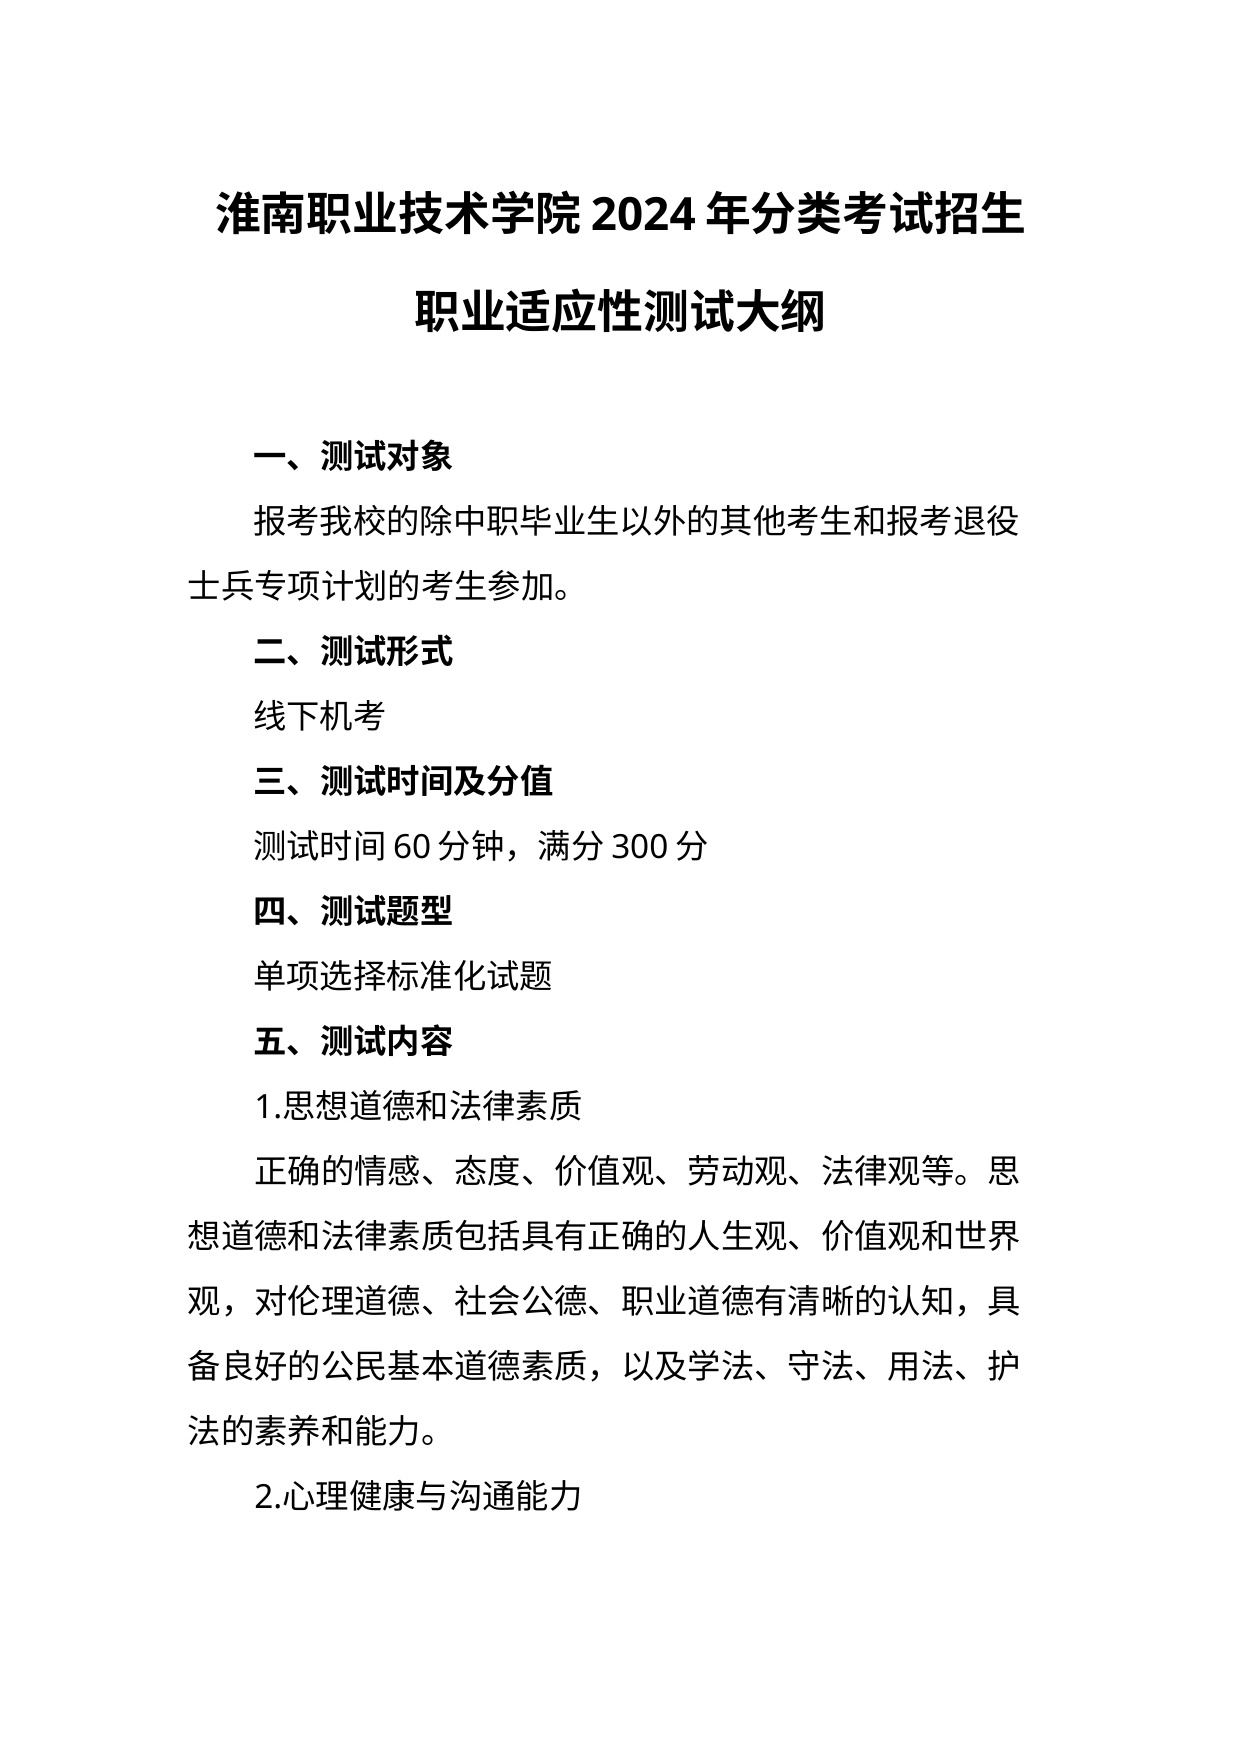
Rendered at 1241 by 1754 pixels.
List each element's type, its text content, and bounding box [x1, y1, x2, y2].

text 正确的情感、态度、价值观、劳动观、法律观等。思想道德和法律素质包括具有正确的人生观、价值观和世界观，对伦理道德、社会公德、职业道德有清晰的认知，具备良好的公民基本道德素质，以及学法、守法、用法、护法的素养和能力。 [187, 1137, 1053, 1462]
text 四、测试题型 [187, 877, 1053, 942]
text 2.心理健康与沟通能力 [187, 1462, 1053, 1527]
text 单项选择标准化试题 [187, 942, 1053, 1007]
text 淮南职业技术学院2024年分类考试招生 [187, 162, 1053, 259]
text 1.思想道德和法律素质 [187, 1072, 1053, 1137]
text 职业适应性测试大纲 [187, 259, 1053, 357]
text 报考我校的除中职毕业生以外的其他考生和报考退役士兵专项计划的考生参加。 [187, 487, 1053, 617]
text 一、测试对象 [187, 422, 1053, 487]
text 线下机考 [187, 682, 1053, 747]
text 测试时间60分钟，满分300分 [187, 812, 1053, 877]
text 五、测试内容 [187, 1007, 1053, 1072]
text 二、测试形式 [187, 617, 1053, 682]
text 三、测试时间及分值 [187, 747, 1053, 812]
